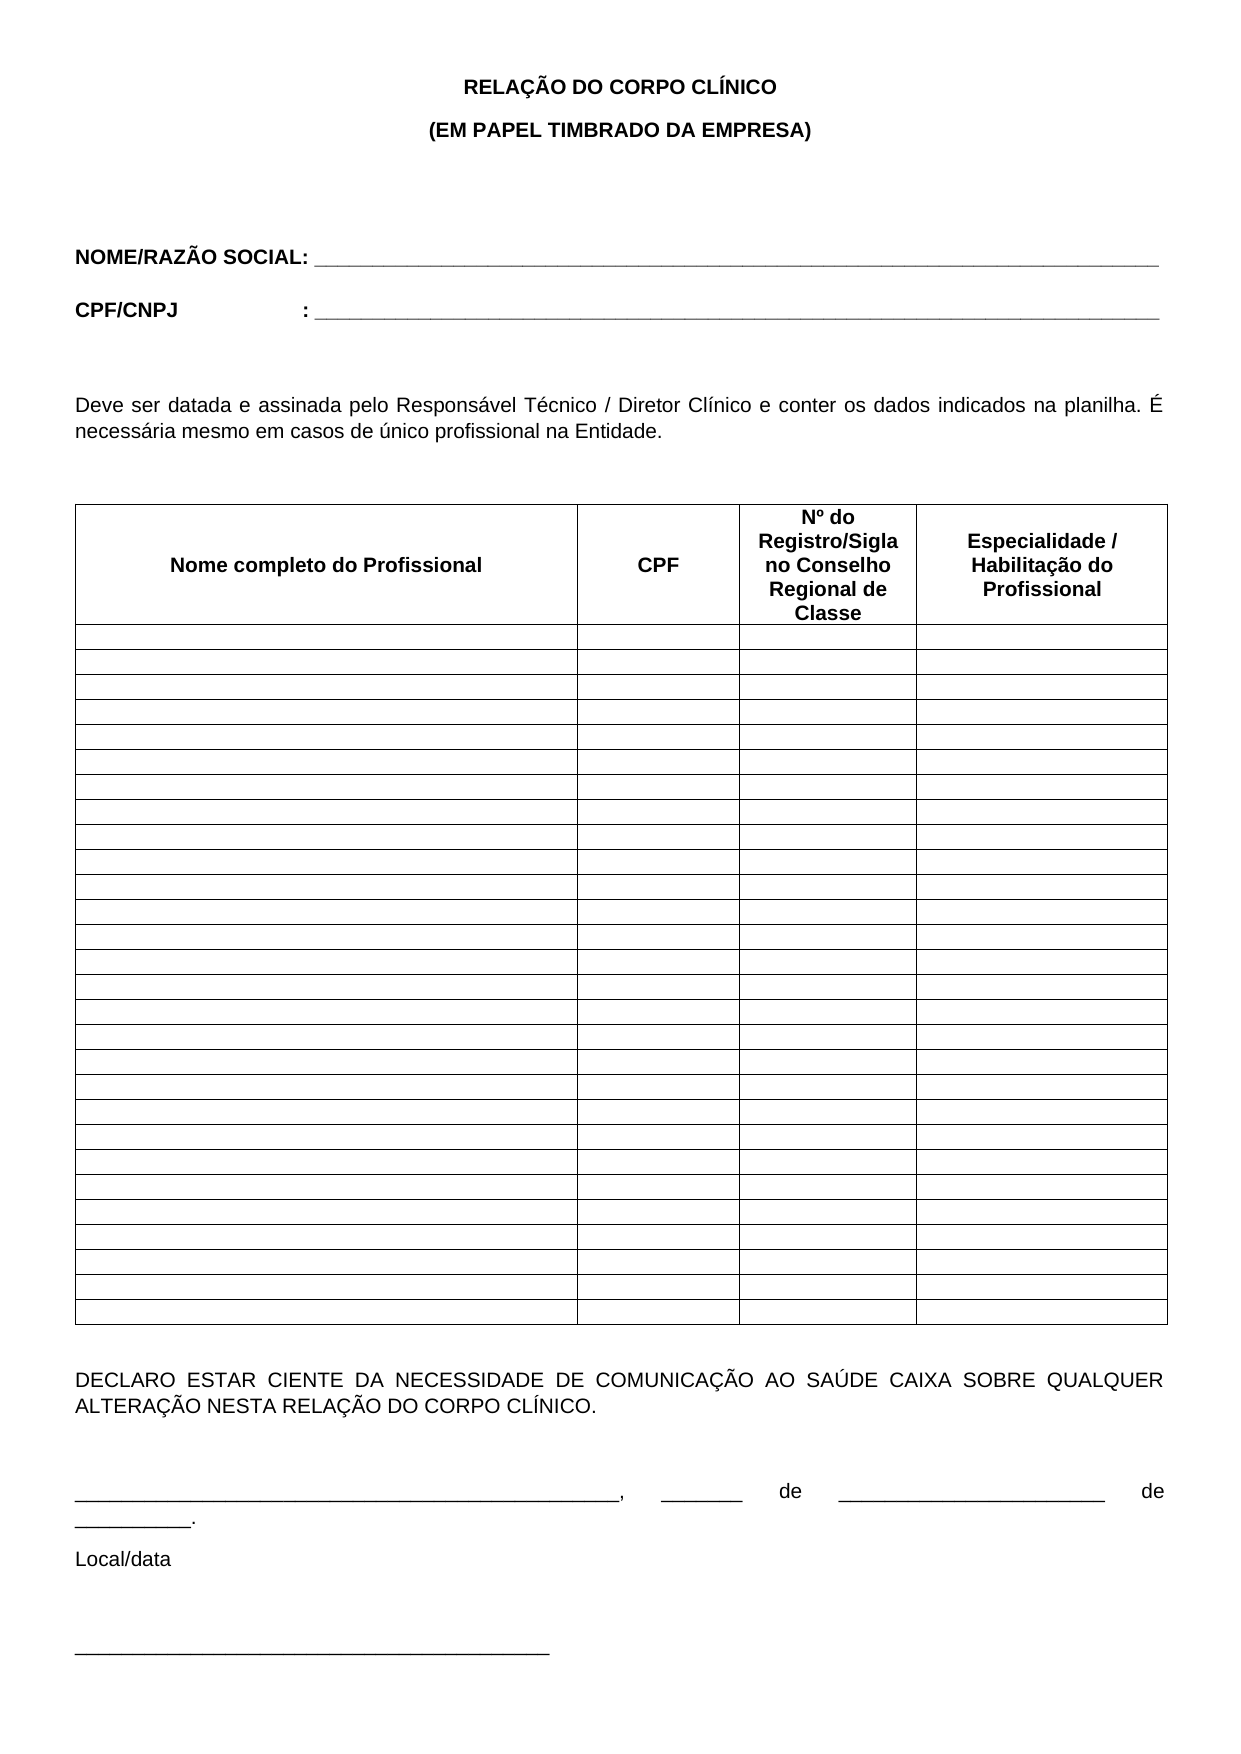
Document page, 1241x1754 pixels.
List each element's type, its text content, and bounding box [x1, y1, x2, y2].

table_cell [76, 800, 577, 824]
table_cell [917, 950, 1167, 974]
table_cell [578, 1150, 739, 1174]
table_cell [740, 1075, 916, 1099]
table_cell [740, 650, 916, 674]
table_cell [76, 1175, 577, 1199]
table_cell [740, 675, 916, 699]
table_cell [740, 850, 916, 874]
table_cell [76, 900, 577, 924]
table_cell [740, 925, 916, 949]
table_cell [76, 1050, 577, 1074]
table_cell [740, 900, 916, 924]
text CPF/CNPJ : _________________________________________________________________________ [75, 298, 1165, 322]
table_cell [740, 825, 916, 849]
table_cell [76, 1225, 577, 1249]
table_cell [740, 1200, 916, 1224]
text _______________________________________________, _______ de _______________________ de __________. [75, 1479, 1165, 1528]
table_cell [76, 775, 577, 799]
table_cell [917, 1000, 1167, 1024]
table_cell [578, 1225, 739, 1249]
table_cell [917, 1275, 1167, 1299]
table_cell [76, 975, 577, 999]
table_cell [76, 1000, 577, 1024]
table_cell [917, 1300, 1167, 1324]
table_cell [76, 1250, 577, 1274]
table_cell [917, 725, 1167, 749]
text NOME/RAZÃO SOCIAL: _________________________________________________________________________ [75, 245, 1165, 269]
table_cell [740, 1300, 916, 1324]
table_cell [917, 675, 1167, 699]
table_cell [740, 625, 916, 649]
table_cell [740, 1150, 916, 1174]
table_cell [917, 925, 1167, 949]
table_cell [917, 1200, 1167, 1224]
table_cell [578, 1250, 739, 1274]
table_cell [76, 1075, 577, 1099]
table_cell [578, 1000, 739, 1024]
table_cell [76, 850, 577, 874]
table_cell [578, 1175, 739, 1199]
table_cell [578, 625, 739, 649]
table_cell [76, 1300, 577, 1324]
table_cell [917, 825, 1167, 849]
text Local/data [75, 1547, 1165, 1571]
table_cell [740, 1025, 916, 1049]
table_cell [740, 1275, 916, 1299]
table_cell [917, 1225, 1167, 1249]
table_header CPF [578, 505, 739, 624]
table_cell [76, 1275, 577, 1299]
table_cell [917, 625, 1167, 649]
table_cell [578, 975, 739, 999]
table_cell [76, 675, 577, 699]
table_cell [578, 700, 739, 724]
table_cell [740, 1250, 916, 1274]
table_cell [740, 1100, 916, 1124]
table_cell [917, 775, 1167, 799]
table_cell [740, 800, 916, 824]
table_cell [578, 875, 739, 899]
table_cell [76, 1150, 577, 1174]
table_cell [578, 1200, 739, 1224]
table_cell [578, 850, 739, 874]
table_cell [76, 950, 577, 974]
table_cell [917, 750, 1167, 774]
table_cell [578, 1300, 739, 1324]
text DECLARO ESTAR CIENTE DA NECESSIDADE DE COMUNICAÇÃO AO SAÚDE CAIXA SOBRE QUALQUER ALTERAÇÃO NESTA RELAÇÃO DO CORPO CLÍNICO. [75, 1368, 1165, 1418]
table_cell [740, 875, 916, 899]
table_cell [76, 700, 577, 724]
text (EM PAPEL TIMBRADO DA EMPRESA) [75, 117, 1165, 141]
table_cell [76, 825, 577, 849]
table_cell [740, 775, 916, 799]
table_cell [740, 700, 916, 724]
table_cell [578, 775, 739, 799]
table_cell [740, 725, 916, 749]
table_cell [917, 1175, 1167, 1199]
table_cell [76, 625, 577, 649]
table_cell [578, 1125, 739, 1149]
table_cell [76, 750, 577, 774]
table_cell [917, 975, 1167, 999]
table_cell [76, 1025, 577, 1049]
table_cell [917, 1100, 1167, 1124]
table_cell [917, 1025, 1167, 1049]
table_cell [76, 1200, 577, 1224]
table_cell [578, 1275, 739, 1299]
table_cell [740, 975, 916, 999]
table_cell [917, 1150, 1167, 1174]
table_cell [76, 725, 577, 749]
table_cell [578, 825, 739, 849]
table_cell [917, 875, 1167, 899]
table_cell [578, 650, 739, 674]
table_cell [76, 650, 577, 674]
table_cell [917, 800, 1167, 824]
table_cell [740, 750, 916, 774]
table_cell [917, 850, 1167, 874]
table_cell [578, 1075, 739, 1099]
table_cell [917, 1250, 1167, 1274]
table_cell [917, 700, 1167, 724]
table_cell [578, 750, 739, 774]
table_cell [917, 1050, 1167, 1074]
table_cell [578, 1025, 739, 1049]
table_cell [76, 1100, 577, 1124]
table_cell [740, 950, 916, 974]
table_cell [76, 925, 577, 949]
table_cell [740, 1225, 916, 1249]
table_cell [578, 725, 739, 749]
table_cell [578, 950, 739, 974]
table_cell [578, 675, 739, 699]
table_cell [740, 1050, 916, 1074]
table_cell [740, 1125, 916, 1149]
table_cell [578, 800, 739, 824]
table_cell [917, 1075, 1167, 1099]
table_cell [76, 875, 577, 899]
table_cell [578, 1100, 739, 1124]
table_cell [917, 1125, 1167, 1149]
table_header Nº do Registro/Sigla no Conselho Regional de Classe [740, 505, 916, 624]
table_header Especialidade / Habilitação do Profissional [917, 505, 1167, 624]
table_cell [578, 900, 739, 924]
table_header Nome completo do Profissional [76, 505, 577, 624]
text Deve ser datada e assinada pelo Responsável Técnico / Diretor Clínico e conter os dados indicados na planilha. É necessária mesmo em casos de único profissional na Entidade. [75, 393, 1165, 442]
table_cell [578, 925, 739, 949]
text _________________________________________ [75, 1632, 1165, 1656]
table_cell [740, 1175, 916, 1199]
table_cell [740, 1000, 916, 1024]
table_cell [917, 900, 1167, 924]
table_cell [917, 650, 1167, 674]
table_cell [578, 1050, 739, 1074]
text RELAÇÃO DO CORPO CLÍNICO [75, 75, 1165, 99]
table_cell [76, 1125, 577, 1149]
